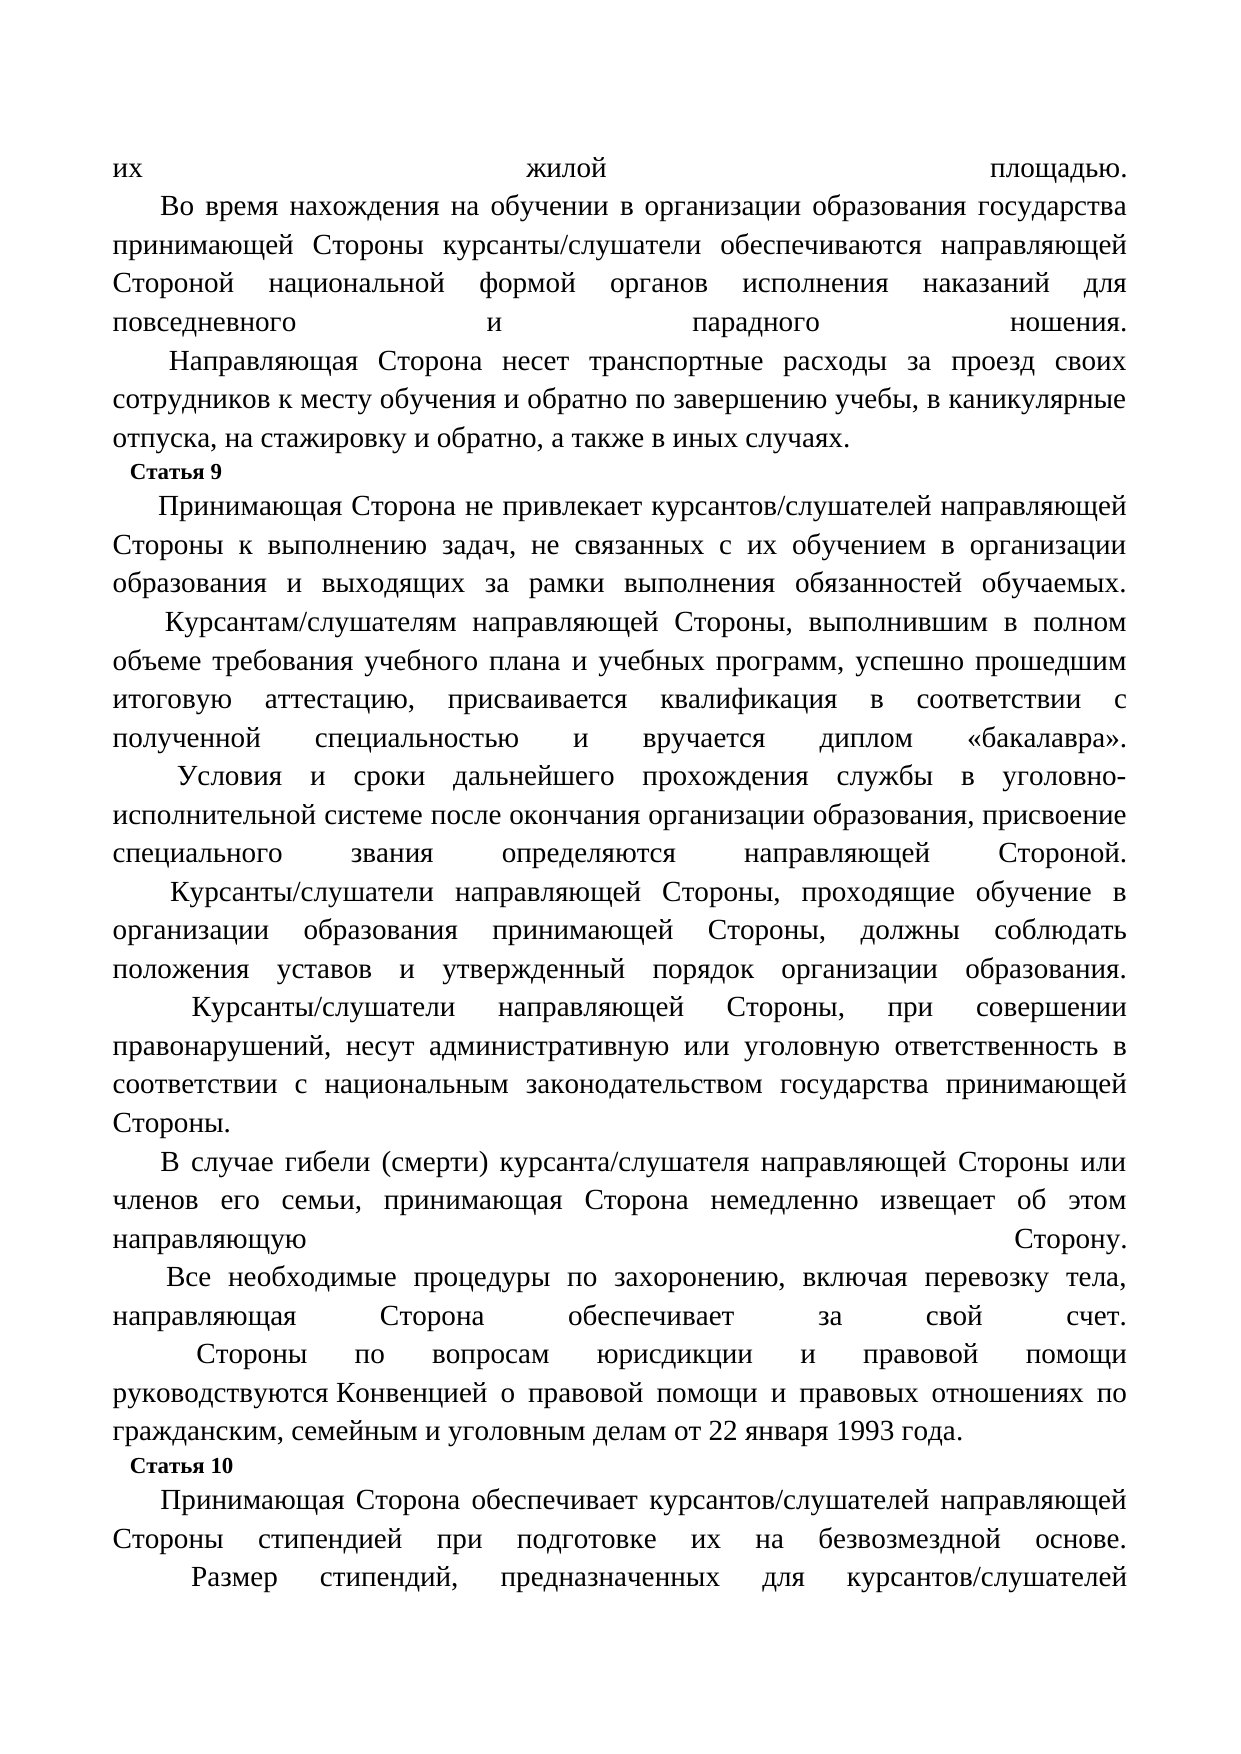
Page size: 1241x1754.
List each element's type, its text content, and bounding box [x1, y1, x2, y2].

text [112, 150, 1128, 453]
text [112, 1482, 1128, 1593]
text Принимающая Сторона не привлекает курсантов/слушателей направляющей Стороны к выполнению задач, не связанных с их обучением в организации образования и выходящих за рамки выполнения обязанностей обучаемых. Курсантам/слушателям направляющей Стороны, выполнившим в полном объеме требования учебного плана и учебных программ, успешно прошедшим итоговую аттестацию, присваивается квалификация в соответствии с полученной специальностью и вручается диплом «бакалавра». Условия и сроки дальнейшего прохождения службы в уголовно-исполнительной системе после окончания организации образования, присвоение специального звания определяются направляющей Стороной. Курсанты/слушатели направляющей Стороны, проходящие обучение в организации образования принимающей Стороны, должны соблюдать положения уставов и утвержденный порядок организации образования. Курсанты/слушатели направляющей Стороны, при совершении правонарушений, несут административную или уголовную ответственность в соответствии с национальным законодательством государства принимающей Стороны. В случае гибели (смерти) курсанта/слушателя направляющей Стороны или членов его семьи, принимающая Сторона немедленно извещает об этом направляющую Сторону. Все необходимые процедуры по захоронению, включая перевозку тела, направляющая Сторона обеспечивает за свой счет. Стороны по вопросам юрисдикции и правовой помощи руководствуются Конвенцией о правовой помощи и правовых отношениях по гражданским, семейным и уголовным делам от 22 января 1993 года. [112, 488, 1128, 1447]
text Статья 10 [112, 1452, 1128, 1478]
text Статья 9 [112, 458, 1128, 485]
